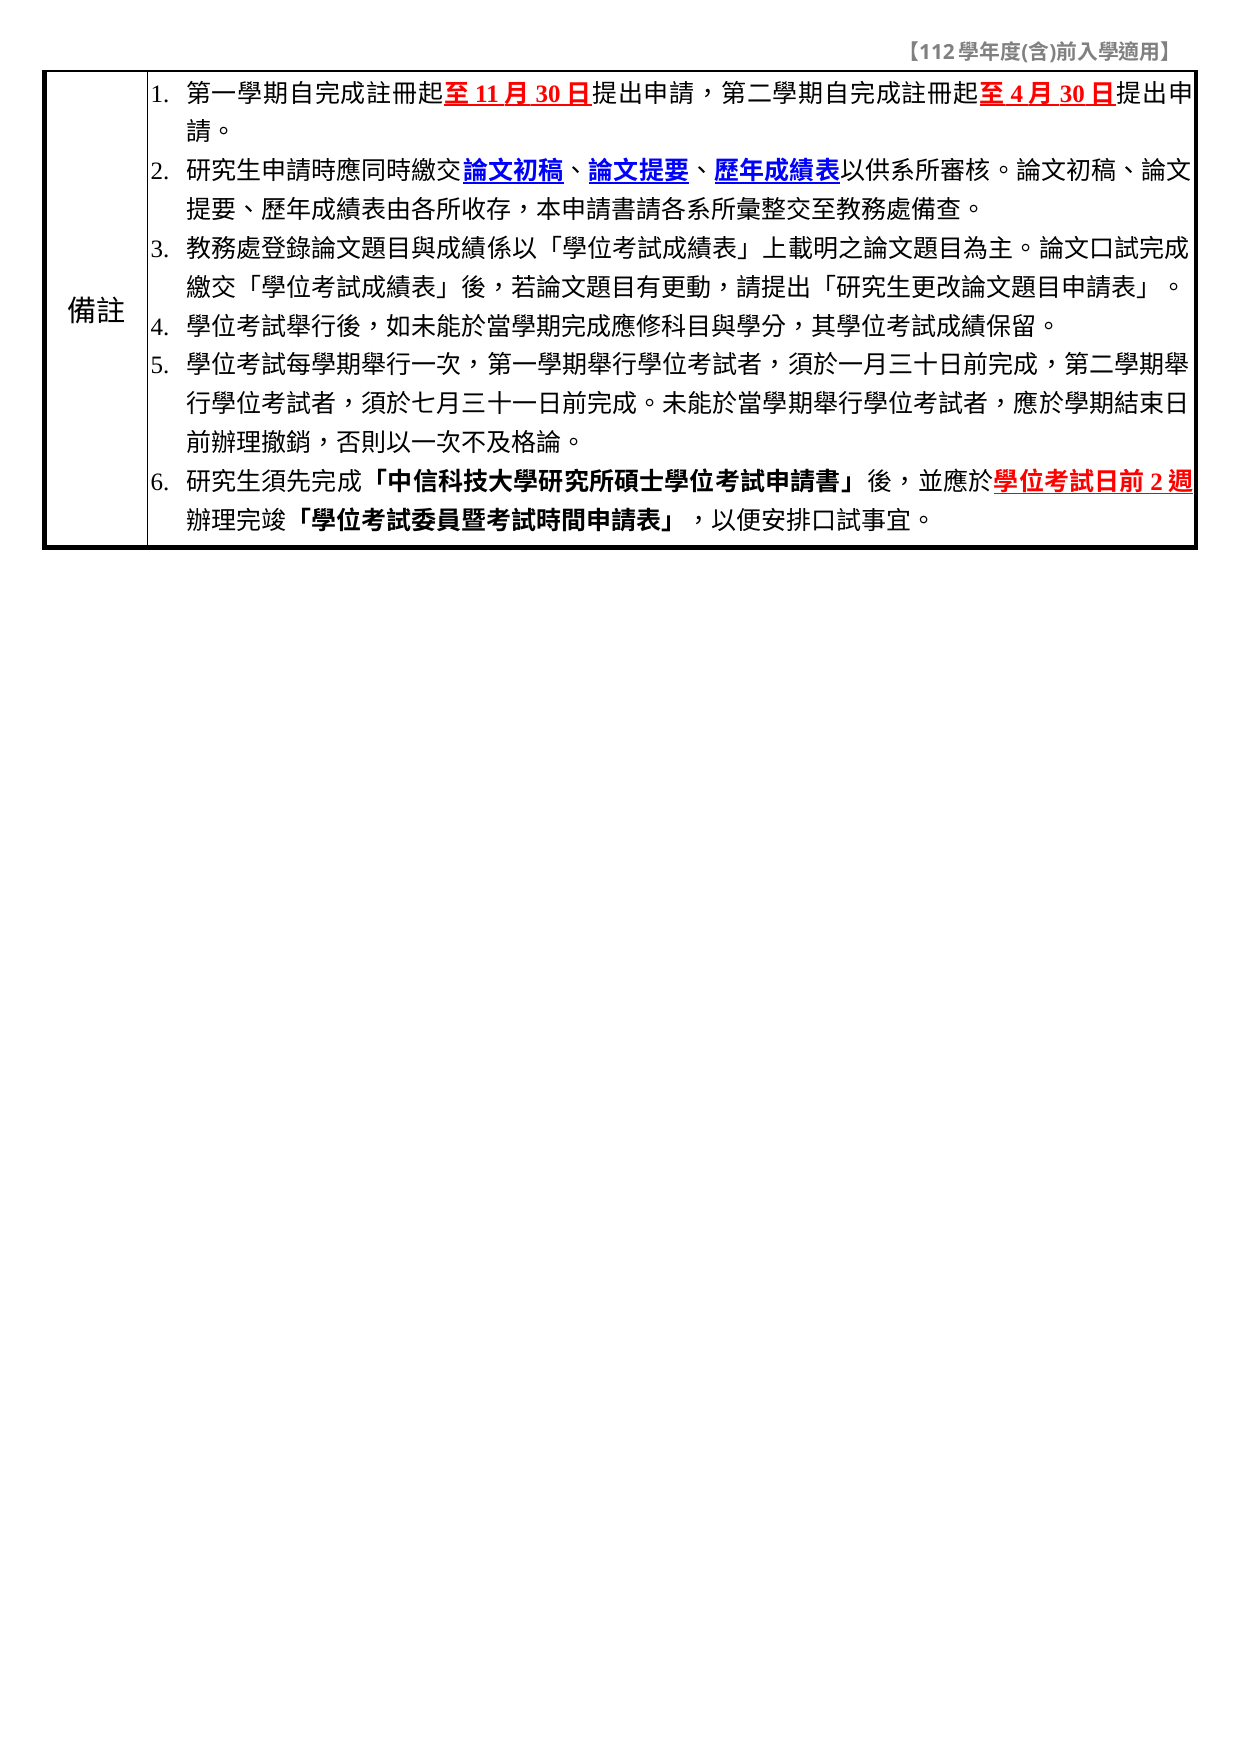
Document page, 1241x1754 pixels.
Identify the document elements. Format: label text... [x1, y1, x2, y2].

table_cell 備註 [47, 72, 147, 545]
table_cell 第一學期自完成註冊起至11月30日提出申請，第二學期自完成註冊起至4月30日提出申請。 研究生申請時應同時繳交論文初稿、論文提要、歷年成績表以供系所審核。論文初稿、論文提要、歷年成績表由各所收存，本申請書請各系所彙整交至教務處備查。 教務處登錄論文題目與成績係以「學位考試成績表」上載明之論文題目為主。論文口試完成繳交「學位考試成績表」後，若論文題目有更動，請提出「研究生更改論文題目申請表」。 學位考試舉行後，如未能於當學期完成應修科目與學分，其學位考試成績保留。 學位考試每學期舉行一次，第一學期舉行學位考試者，須於一月三十日前完成，第二學期舉行學位考試者，須於七月三十一日前完成。未能於當學期舉行學位考試者，應於學期結束日前辦理撤銷，否則以一次不及格論。 研究生須先完成「中信科技大學研究所碩士學位考試申請書」後，並應於學位考試日前2週辦理完竣「學位考試委員暨考試時間申請表」，以便安排口試事宜。 [148, 72, 1194, 545]
